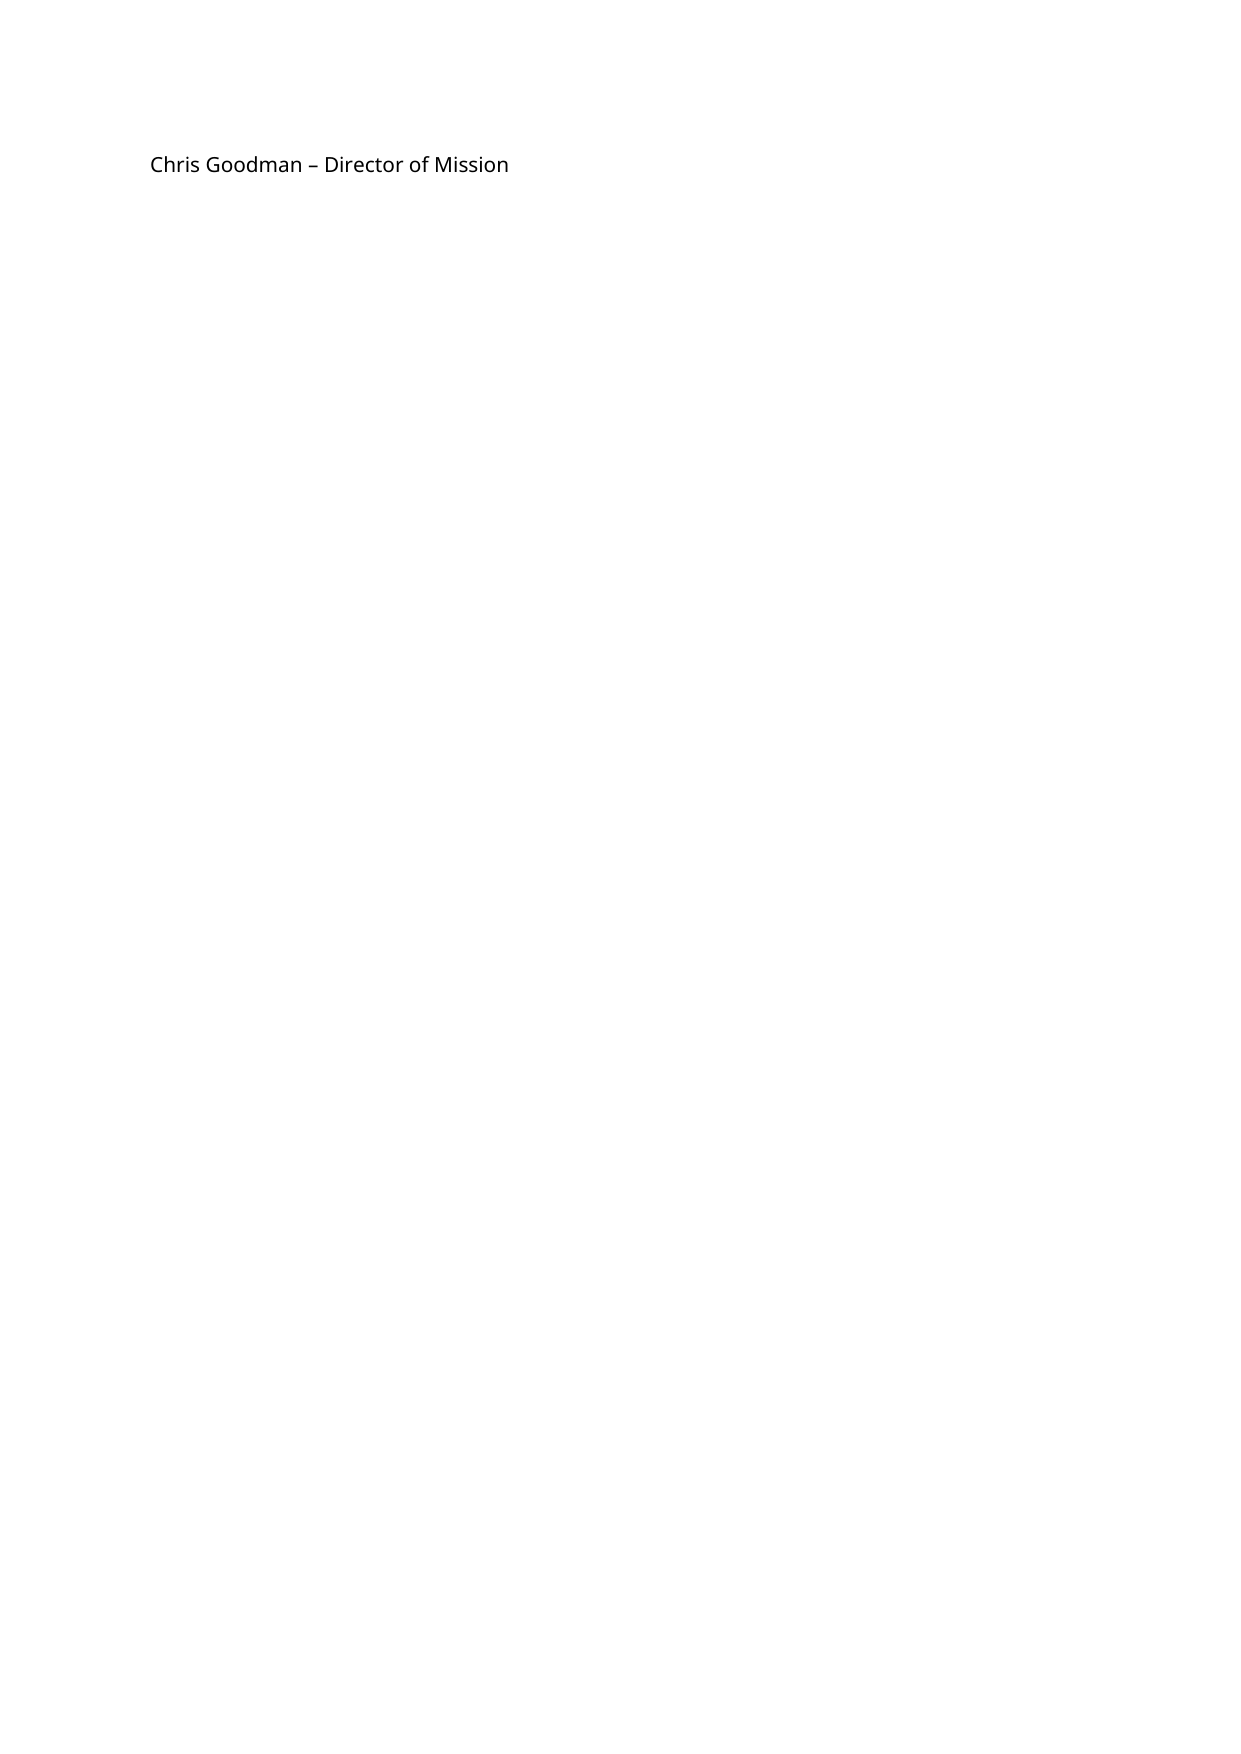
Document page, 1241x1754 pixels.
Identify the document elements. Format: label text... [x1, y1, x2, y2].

text Chris Goodman – Director of Mission [150, 150, 1090, 178]
